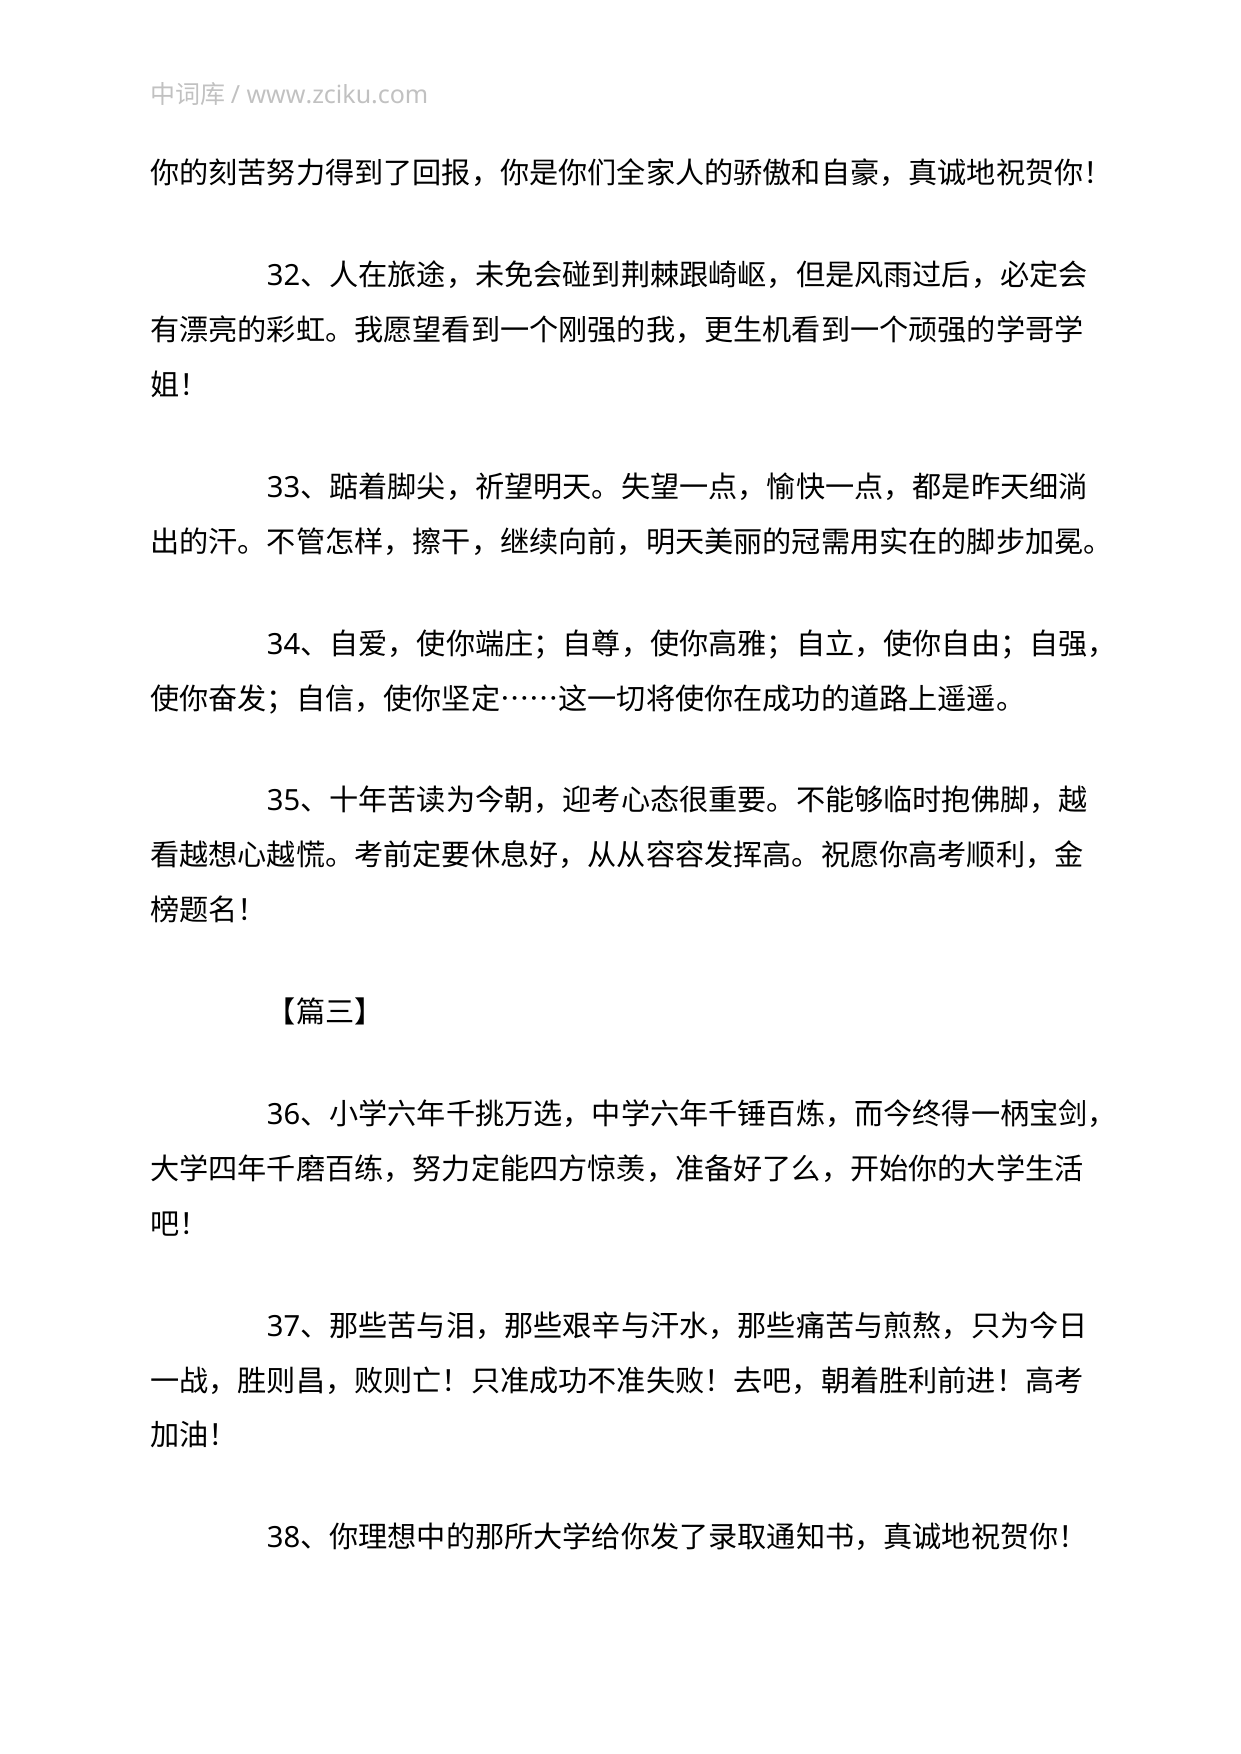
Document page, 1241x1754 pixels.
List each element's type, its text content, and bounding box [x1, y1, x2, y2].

text 32、人在旅途，未免会碰到荆棘跟崎岖，但是风雨过后，必定会有漂亮的彩虹。我愿望看到一个刚强的我，更生机看到一个顽强的学哥学姐！ [150, 252, 1090, 404]
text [150, 1514, 1090, 1556]
text 35、十年苦读为今朝，迎考心态很重要。不能够临时抱佛脚，越看越想心越慌。考前定要休息好，从从容容发挥高。祝愿你高考顺利，金榜题名！ [150, 777, 1090, 929]
text 【篇三】 [150, 989, 1090, 1031]
text 37、那些苦与泪，那些艰辛与汗水，那些痛苦与煎熬，只为今日一战，胜则昌，败则亡！只准成功不准失败！去吧，朝着胜利前进！高考加油！ [150, 1302, 1090, 1454]
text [150, 150, 1090, 192]
text 36、小学六年千挑万选，中学六年千锤百炼，而今终得一柄宝剑，大学四年千磨百练，努力定能四方惊羡，准备好了么，开始你的大学生活吧！ [150, 1090, 1090, 1243]
text 33、踮着脚尖，祈望明天。失望一点，愉快一点，都是昨天细淌出的汗。不管怎样，擦干，继续向前，明天美丽的冠需用实在的脚步加冕。 [150, 463, 1090, 561]
text 34、自爱，使你端庄；自尊，使你高雅；自立，使你自由；自强，使你奋发；自信，使你坚定……这一切将使你在成功的道路上遥遥。 [150, 620, 1090, 717]
